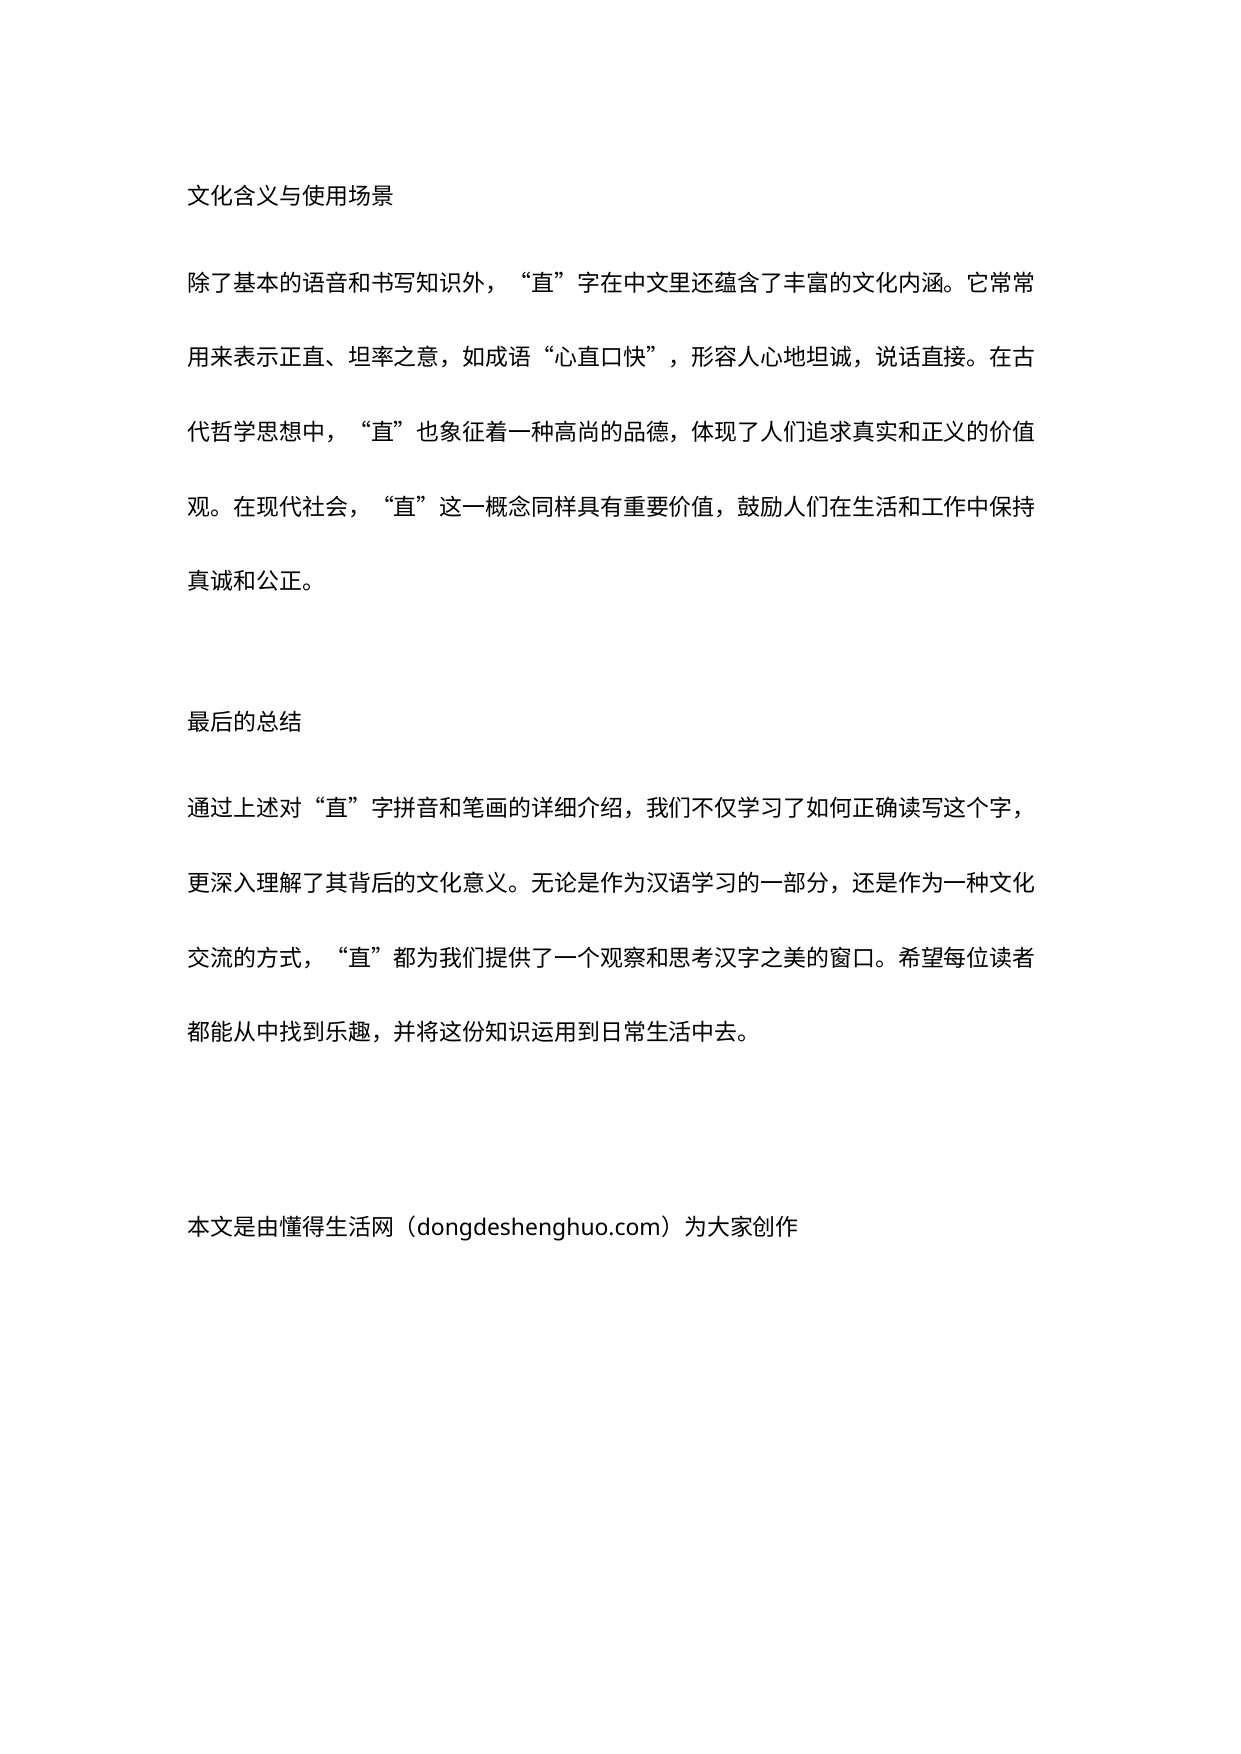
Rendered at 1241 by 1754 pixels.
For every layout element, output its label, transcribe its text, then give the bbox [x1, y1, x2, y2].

text 通过上述对“直”字拼音和笔画的详细介绍，我们不仅学习了如何正确读写这个字，更深入理解了其背后的文化意义。无论是作为汉语学习的一部分，还是作为一种文化交流的方式，“直”都为我们提供了一个观察和思考汉字之美的窗口。希望每位读者都能从中找到乐趣，并将这份知识运用到日常生活中去。 [187, 774, 1053, 1063]
text 本文是由懂得生活网（dongdeshenghuo.com）为大家创作 [187, 1193, 1053, 1258]
text 除了基本的语音和书写知识外，“直”字在中文里还蕴含了丰富的文化内涵。它常常用来表示正直、坦率之意，如成语“心直口快”，形容人心地坦诚，说话直接。在古代哲学思想中，“直”也象征着一种高尚的品德，体现了人们追求真实和正义的价值观。在现代社会，“直”这一概念同样具有重要价值，鼓励人们在生活和工作中保持真诚和公正。 [187, 248, 1053, 612]
text 文化含义与使用场景 [187, 162, 1053, 227]
text 最后的总结 [187, 688, 1053, 753]
